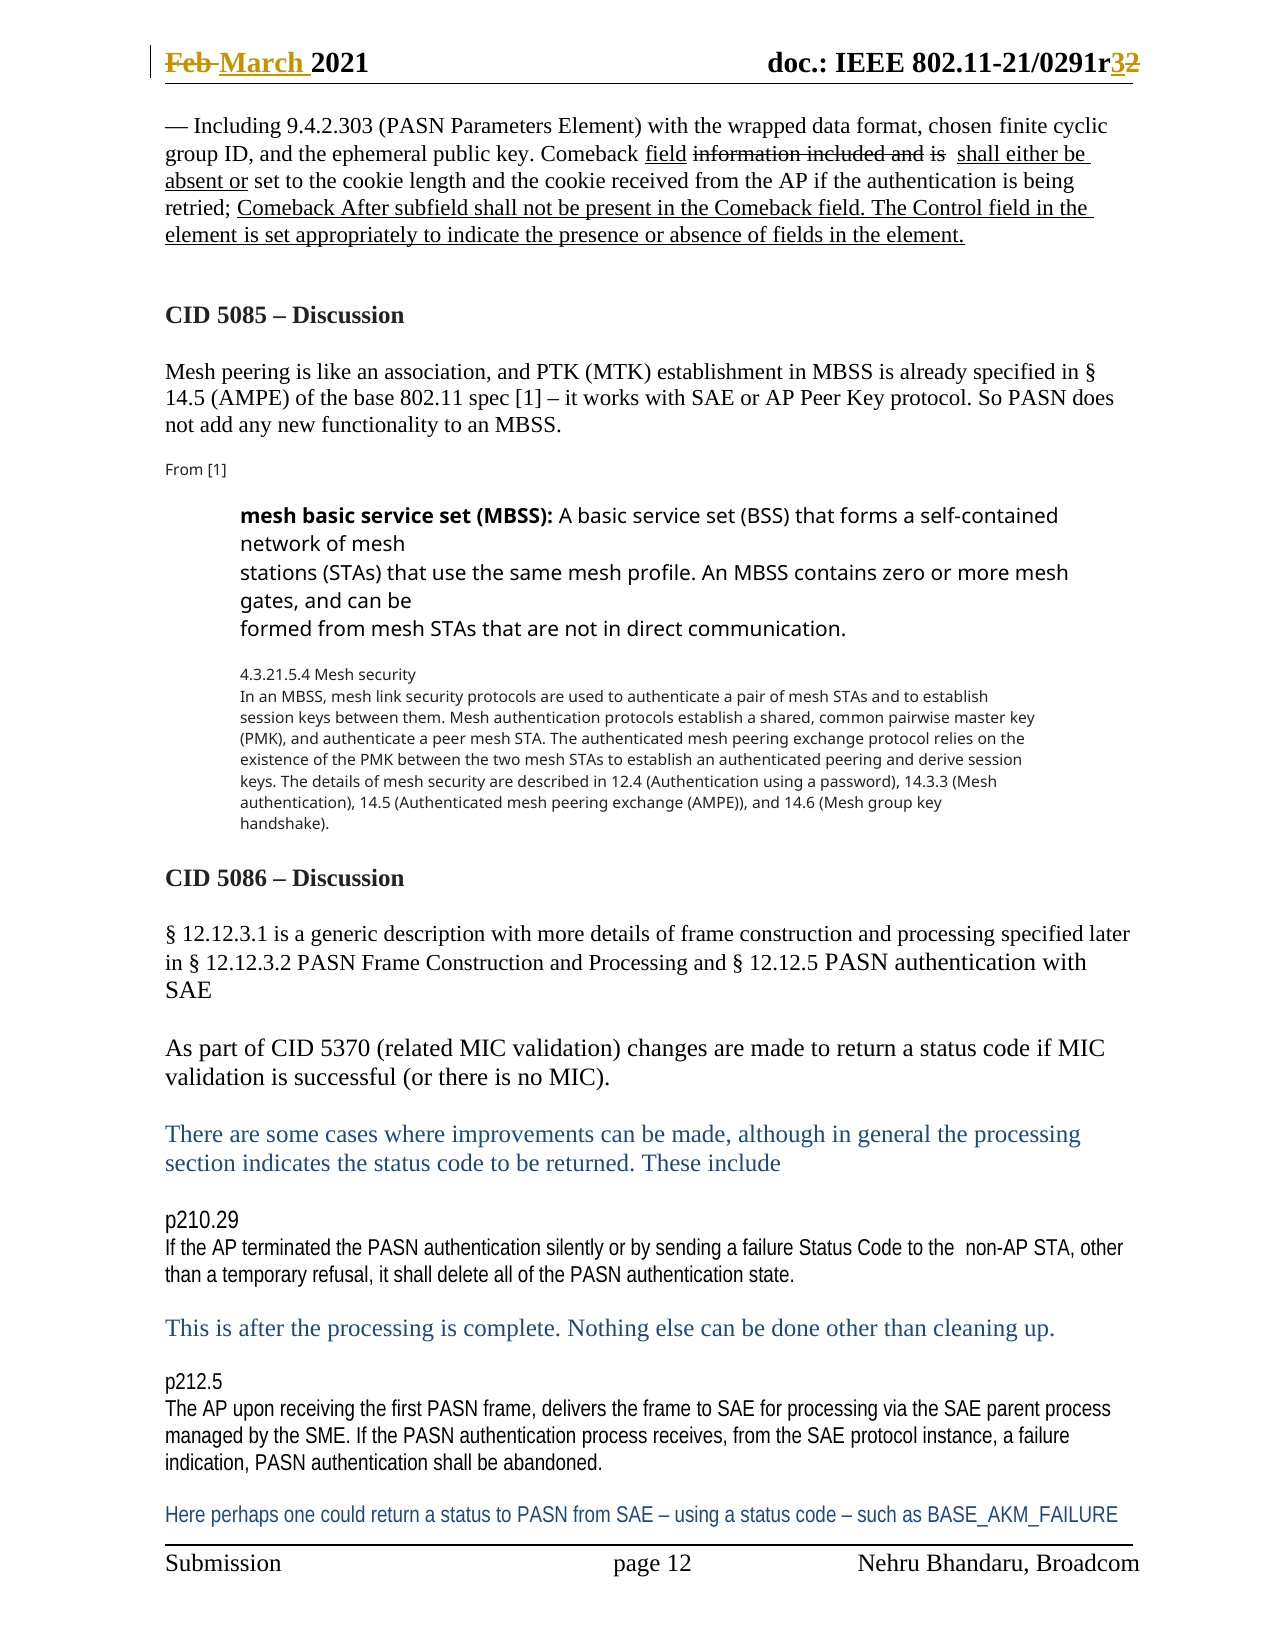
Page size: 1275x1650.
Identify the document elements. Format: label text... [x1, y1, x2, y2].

text p210.29 [165, 1206, 1133, 1234]
text mesh basic service set (MBSS): A basic service set (BSS) that forms a self-contained network of mesh [240, 501, 1133, 558]
text authentication), 14.5 (Authenticated mesh peering exchange (AMPE)), and 14.6 (Mesh group key [240, 792, 1133, 813]
text From [1] [165, 458, 1133, 479]
text The AP upon receiving the first PASN frame, delivers the frame to SAE for processing via the SAE parent process managed by the SME. If the PASN authentication process receives, from the SAE protocol instance, a failure indication, PASN authentication shall be abandoned. [165, 1395, 1133, 1475]
text If the AP terminated the PASN authentication silently or by sending a failure Status Code to the non-AP STA, other than a temporary refusal, it shall delete all of the PASN authentication state. [165, 1234, 1133, 1287]
text CID 5085 – Discussion [165, 300, 1133, 329]
text As part of CID 5370 (related MIC validation) changes are made to return a status code if MIC validation is successful (or there is no MIC). [165, 1033, 1133, 1091]
text Here perhaps one could return a status to PASN from SAE – using a status code – such as BASE_AKM_FAILURE [165, 1501, 1133, 1528]
text § 12.12.3.1 is a generic description with more details of frame construction and processing specified later in § 12.12.3.2 PASN Frame Construction and Processing and § 12.12.5 PASN authentication with SAE [165, 920, 1133, 1004]
text handshake). [240, 813, 1133, 834]
text This is after the processing is complete. Nothing else can be done other than cleaning up. [165, 1313, 1133, 1342]
text — Including 9.4.2.303 (PASN Parameters Element) with the wrapped data format, chosen finite cyclic group ID, and the ephemeral public key. Comeback field information included and is shall either be absent or set to the cookie length and the cookie received from the AP if the authentication is being retried; Comeback After subfield shall not be present in the Comeback field. The Control field in the element is set appropriately to indicate the presence or absence of fields in the element. [165, 112, 1133, 248]
text CID 5086 – Discussion [165, 863, 1133, 892]
text session keys between them. Mesh authentication protocols establish a shared, common pairwise master key [240, 707, 1133, 728]
text existence of the PMK between the two mesh STAs to establish an authenticated peering and derive session [240, 749, 1133, 770]
text formed from mesh STAs that are not in direct communication. [240, 614, 1133, 643]
text stations (STAs) that use the same mesh profile. An MBSS contains zero or more mesh gates, and can be [240, 558, 1133, 614]
text There are some cases where improvements can be made, although in general the processing section indicates the status code to be returned. These include [165, 1119, 1133, 1177]
text Mesh peering is like an association, and PTK (MTK) establishment in MBSS is already specified in § 14.5 (AMPE) of the base 802.11 spec [1] – it works with SAE or AP Peer Key protocol. So PASN does not add any new functionality to an MBSS. [165, 358, 1133, 437]
text (PMK), and authenticate a peer mesh STA. The authenticated mesh peering exchange protocol relies on the [240, 728, 1133, 749]
text 4.3.21.5.4 Mesh security [240, 664, 1133, 685]
text keys. The details of mesh security are described in 12.4 (Authentication using a password), 14.3.3 (Mesh [240, 770, 1133, 792]
text In an MBSS, mesh link security protocols are used to authenticate a pair of mesh STAs and to establish [240, 685, 1133, 707]
text p212.5 [165, 1368, 1133, 1395]
